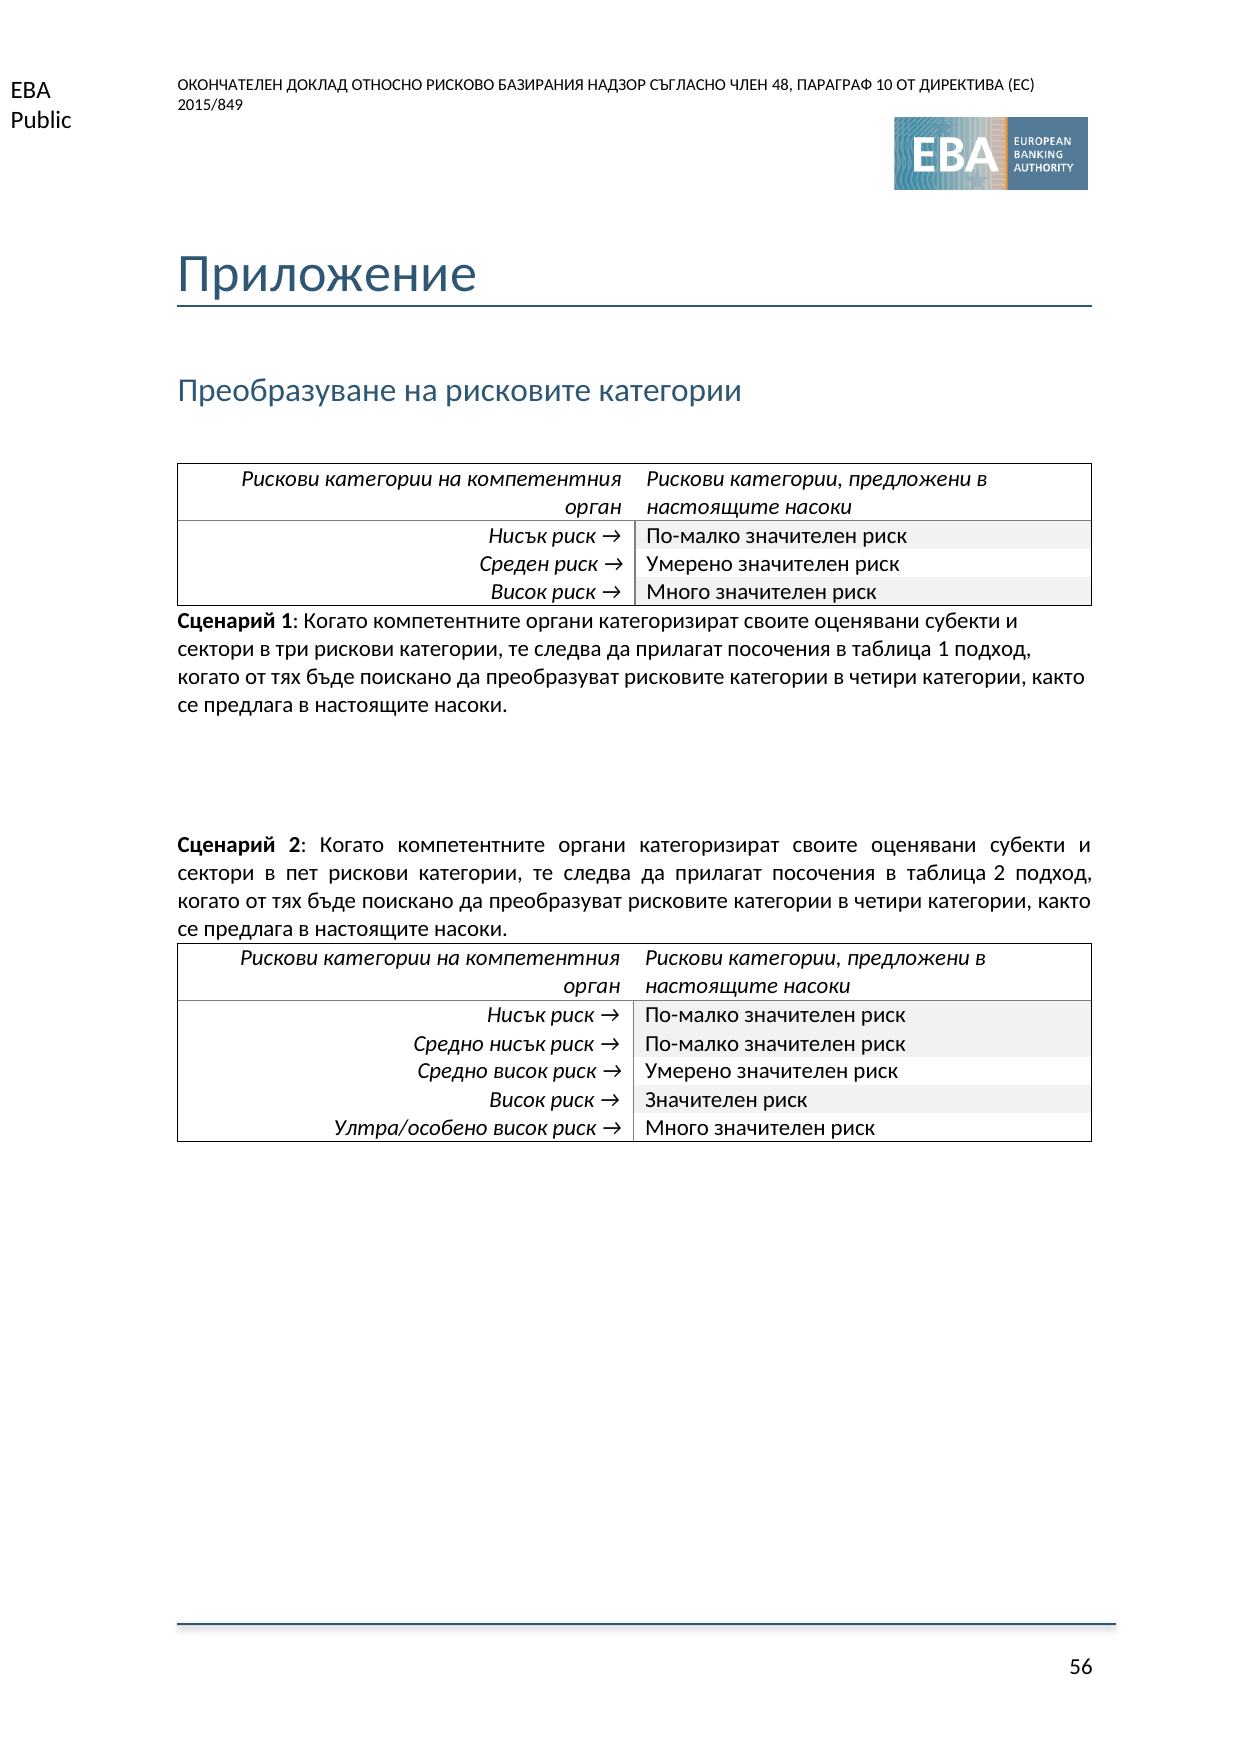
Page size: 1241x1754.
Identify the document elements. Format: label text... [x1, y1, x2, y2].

table_cell Нисък риск → Средно нисък риск → [178, 1001, 633, 1057]
table_cell Много значителен риск [634, 1113, 1091, 1141]
table_cell Много значителен риск [636, 577, 1091, 605]
table_cell По-малко значителен риск По-малко значителен риск [634, 1001, 1091, 1057]
table_cell Умерено значителен риск [636, 549, 1091, 577]
picture [894, 117, 1088, 190]
table_cell Среден риск → [178, 549, 634, 577]
table_header Рискови категории, предложени в настоящите насоки [634, 944, 1091, 999]
table_cell Висок риск → [178, 1085, 633, 1113]
table_cell Висок риск → [178, 577, 634, 605]
table_cell По-малко значителен риск [636, 521, 1091, 549]
table_header Рискови категории на компетентния орган [178, 464, 635, 520]
table_cell Нисък риск → [178, 521, 634, 549]
table_cell Умерено значителен риск [634, 1057, 1091, 1085]
text Сценарий 1: Когато компетентните органи категоризират своите оценявани субекти и сектори в три рискови категории, те следва да прилагат посочения в таблица 1 подход, когато от тях бъде поискано да преобразуват рисковите категории в четири категории, както се предлага в настоящите насоки. [177, 606, 1092, 718]
list Приложение [177, 244, 1092, 305]
table_header Рискови категории, предложени в настоящите насоки [635, 464, 1091, 520]
table_cell Средно висок риск → [178, 1057, 633, 1085]
table_header Рискови категории на компетентния орган [178, 944, 633, 999]
title Преобразуване на рисковите категории [177, 369, 1092, 410]
table_cell Значителен риск [634, 1085, 1091, 1113]
table_cell Ултра/особено висок риск → [178, 1113, 633, 1141]
text Сценарий 2: Когато компетентните органи категоризират своите оценявани субекти и сектори в пет рискови категории, те следва да прилагат посочения в таблица 2 подход, когато от тях бъде поискано да преобразуват рисковите категории в четири категории, както се предлага в настоящите насоки. [177, 830, 1092, 942]
